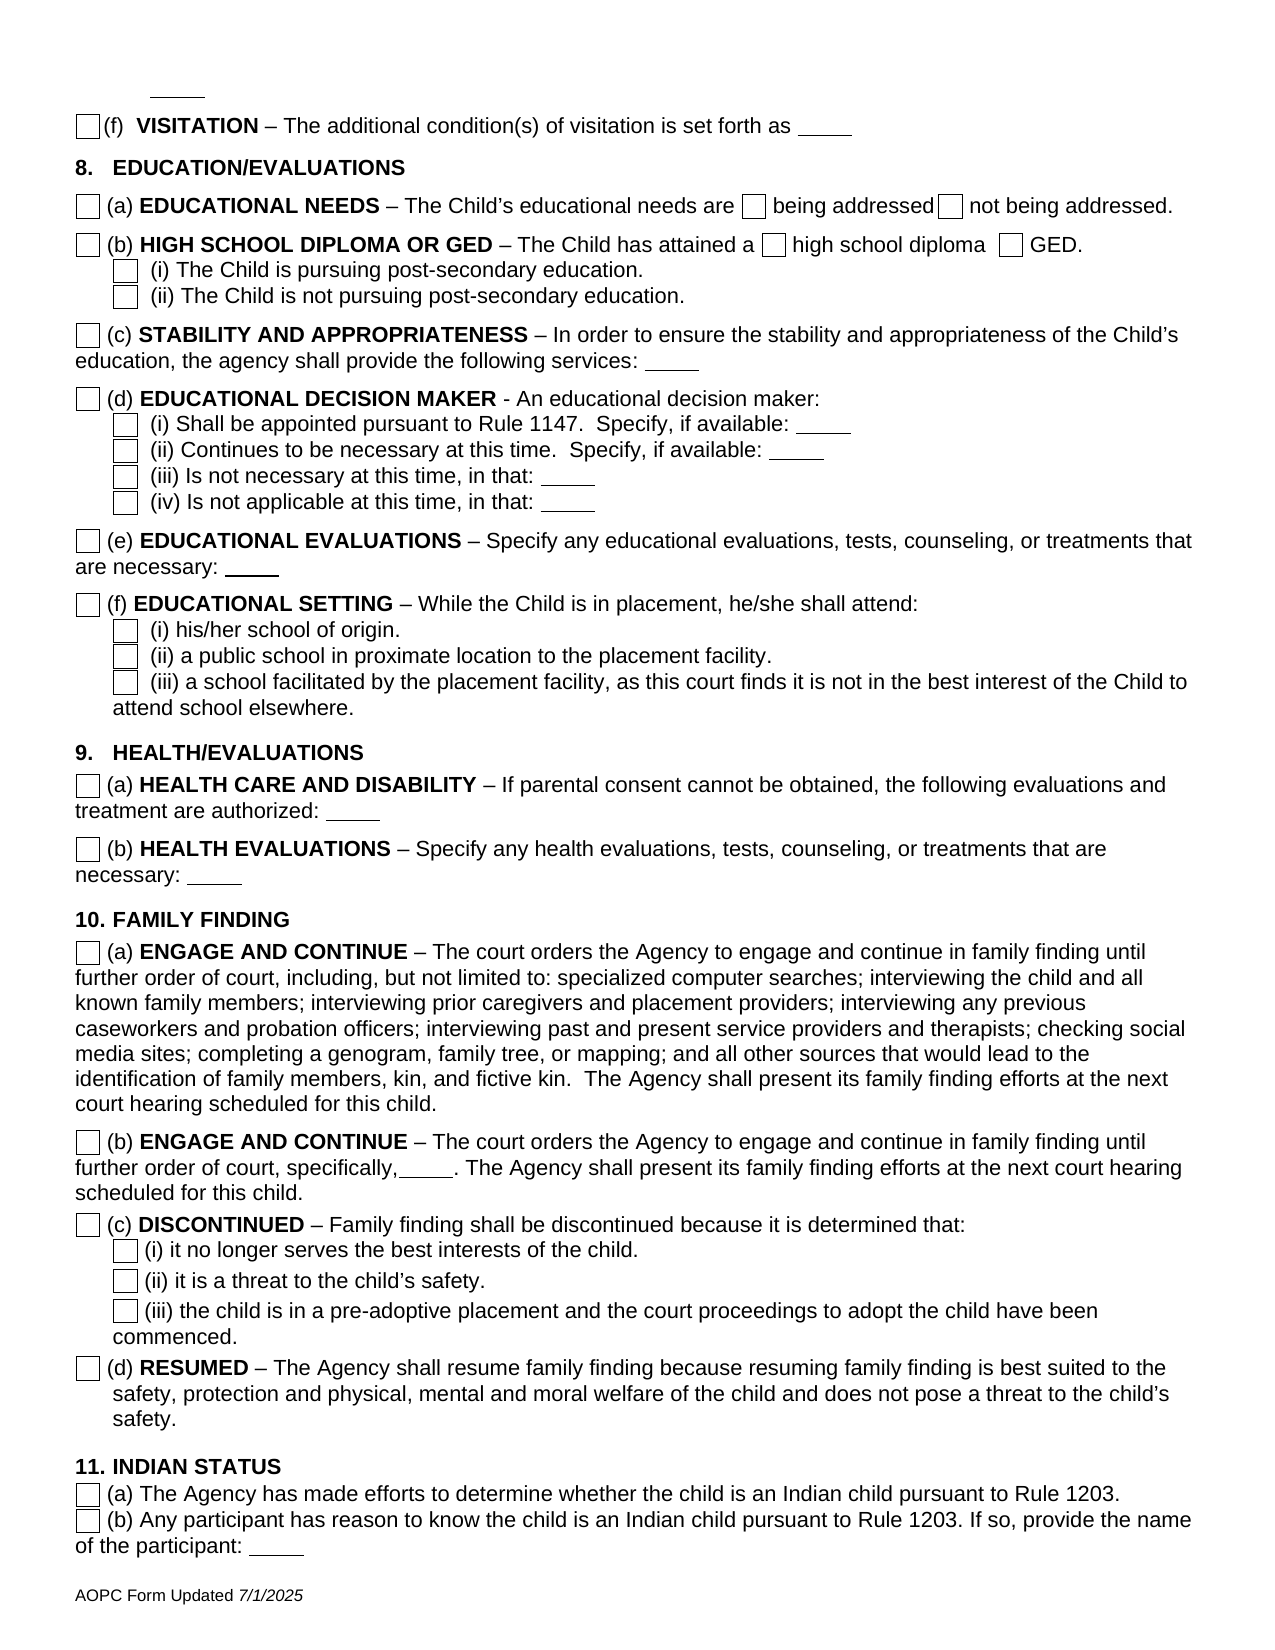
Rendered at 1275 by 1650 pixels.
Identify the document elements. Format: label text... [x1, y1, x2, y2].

text (iii) a school facilitated by the placement facility, as this court finds it is not in the best interest of the Child to attend school elsewhere. [112, 669, 1200, 720]
text (c) STABILITY AND APPROPRIATENESS – In order to ensure the stability and appropriateness of the Child’s education, the agency shall provide the following services: [75, 322, 1200, 373]
text (ii) it is a threat to the child’s safety. [75, 1267, 1200, 1293]
text (ii) a public school in proximate location to the placement facility. [112, 643, 1200, 669]
text (ii) Continues to be necessary at this time. Specify, if available: [112, 437, 1200, 463]
list EDUCATION/EVALUATIONS [75, 155, 1200, 181]
text (iv) Is not applicable at this time, in that: [112, 489, 1200, 515]
text (i) it no longer serves the best interests of the child. [75, 1237, 1200, 1263]
list FAMILY FINDING [75, 904, 1200, 933]
text (a) The Agency has made efforts to determine whether the child is an Indian child pursuant to Rule 1203. [75, 1481, 1200, 1507]
text (f) VISITATION – The additional condition(s) of visitation is set forth as [75, 113, 1200, 139]
list HEALTH/EVALUATIONS [75, 737, 1200, 766]
text (a) HEALTH CARE AND DISABILITY – If parental consent cannot be obtained, the following evaluations and treatment are authorized: [75, 772, 1200, 823]
text (ii) The Child is not pursuing post-secondary education. [112, 283, 1200, 309]
text (i) Shall be appointed pursuant to Rule 1147. Specify, if available: [112, 411, 1200, 437]
text (iii) Is not necessary at this time, in that: [112, 463, 1200, 489]
text (b) HIGH SCHOOL DIPLOMA OR GED – The Child has attained a high school diploma GED. [75, 231, 1200, 257]
text (e) EDUCATIONAL EVALUATIONS – Specify any educational evaluations, tests, counseling, or treatments that are necessary: [75, 528, 1200, 579]
text (d) EDUCATIONAL DECISION MAKER - An educational decision maker: [75, 385, 1200, 411]
text (d) RESUMED – The Agency shall resume family finding because resuming family finding is best suited to the safety, protection and physical, mental and moral welfare of the child and does not pose a threat to the child’s safety. [75, 1355, 1200, 1431]
text (b) Any participant has reason to know the child is an Indian child pursuant to Rule 1203. If so, provide the name of the participant: [75, 1507, 1200, 1558]
text (i) The Child is pursuing post-secondary education. [112, 257, 1200, 283]
text (f) EDUCATIONAL SETTING – While the Child is in placement, he/she shall attend: [75, 591, 1200, 617]
text (b) HEALTH EVALUATIONS – Specify any health evaluations, tests, counseling, or treatments that are necessary: [75, 836, 1200, 887]
text (c) DISCONTINUED – Family finding shall be discontinued because it is determined that: [75, 1211, 1200, 1237]
text (b) ENGAGE AND CONTINUE – The court orders the Agency to engage and continue in family finding until further order of court, specifically, . The Agency shall present its family finding efforts at the next court hearing scheduled for this child. [75, 1129, 1200, 1205]
list INDIAN STATUS [75, 1448, 1200, 1481]
text (a) ENGAGE AND CONTINUE – The court orders the Agency to engage and continue in family finding until further order of court, including, but not limited to: specialized computer searches; interviewing the child and all known family members; interviewing prior caregivers and placement providers; interviewing any previous caseworkers and probation officers; interviewing past and present service providers and therapists; checking social media sites; completing a genogram, family tree, or mapping; and all other sources that would lead to the identification of family members, kin, and fictive kin. The Agency shall present its family finding efforts at the next court hearing scheduled for this child. [75, 939, 1200, 1116]
text (iii) the child is in a pre-adoptive placement and the court proceedings to adopt the child have been commenced. [112, 1298, 1200, 1349]
text (i) his/her school of origin. [112, 617, 1200, 643]
text (a) EDUCATIONAL NEEDS – The Child’s educational needs are being addressed not being addressed. [75, 193, 1200, 219]
